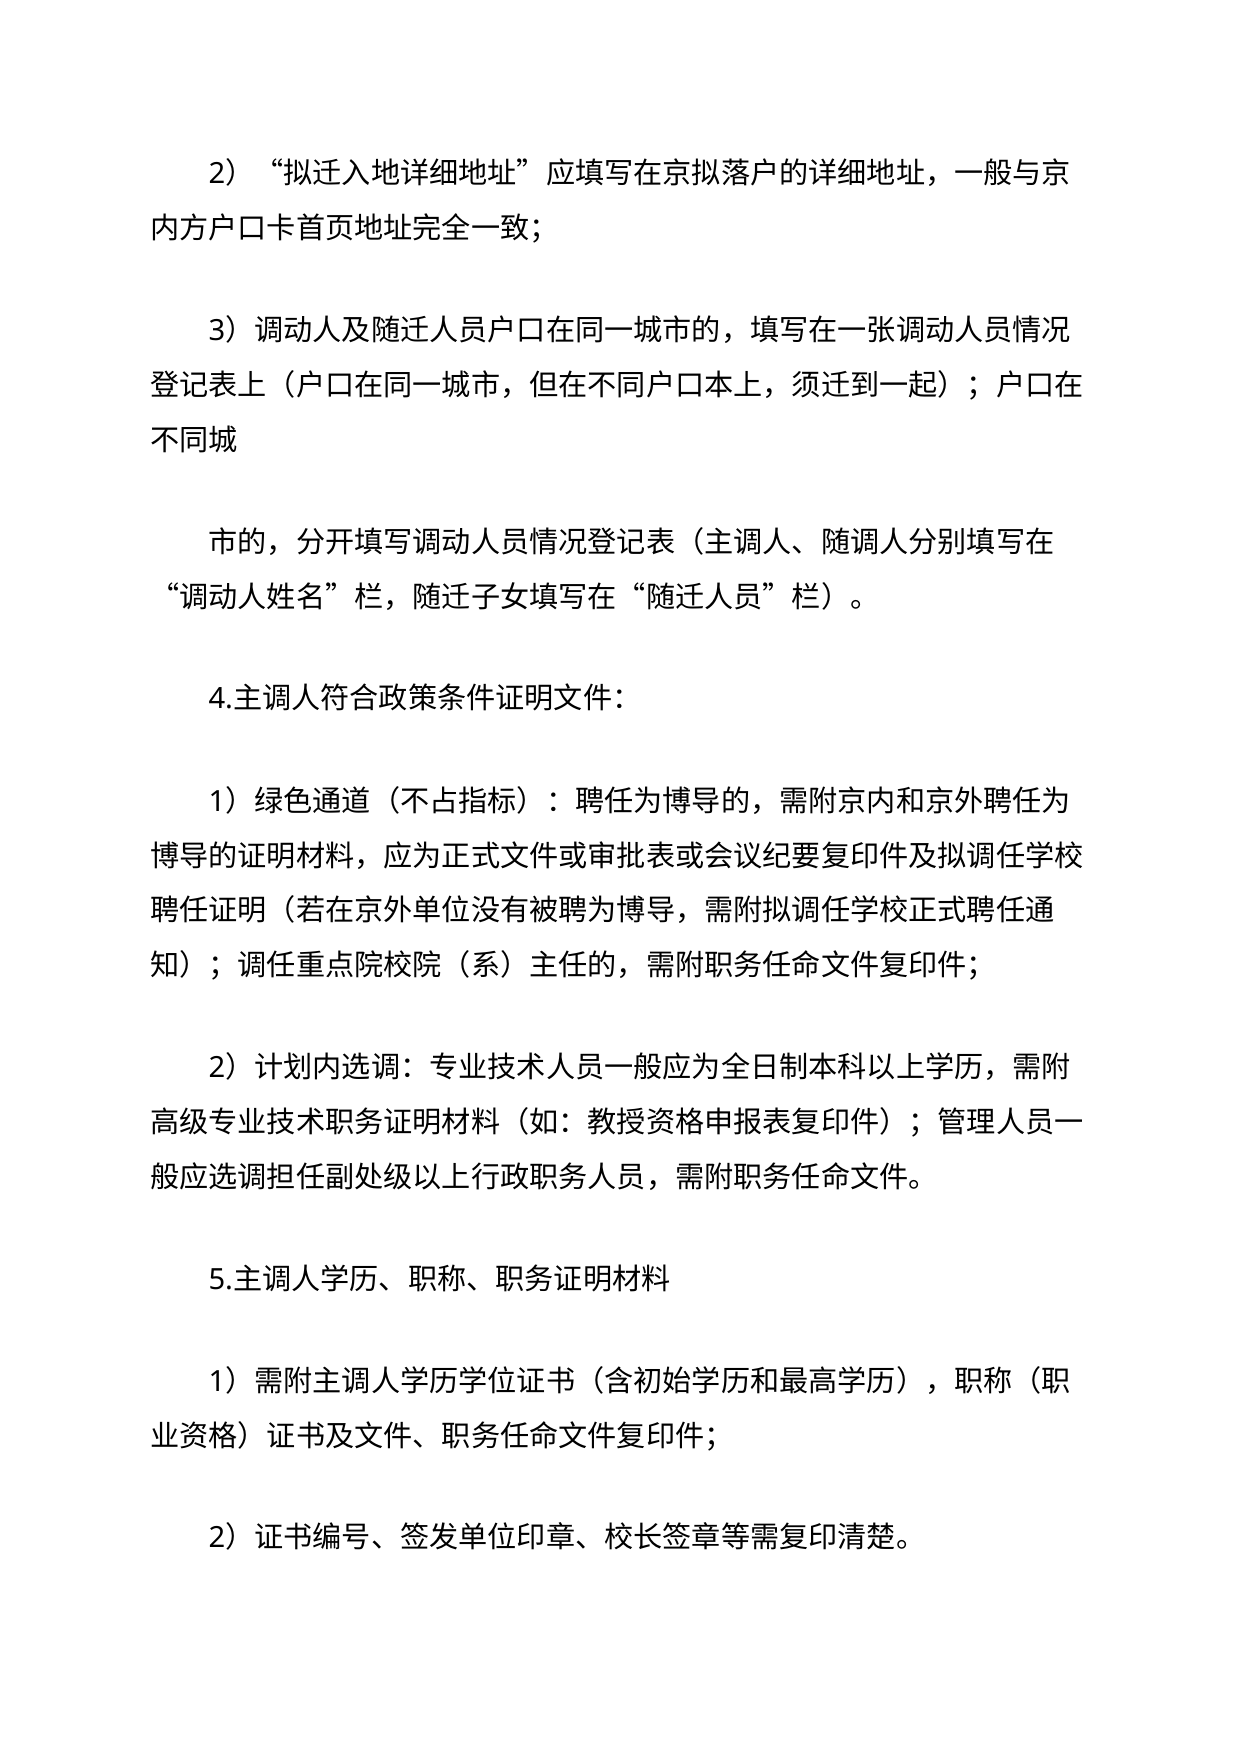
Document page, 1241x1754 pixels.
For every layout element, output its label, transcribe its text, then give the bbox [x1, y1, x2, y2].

text 2）计划内选调：专业技术人员一般应为全日制本科以上学历，需附高级专业技术职务证明材料（如：教授资格申报表复印件）；管理人员一般应选调担任副处级以上行政职务人员，需附职务任命文件。 [150, 1044, 1090, 1196]
text 3）调动人及随迁人员户口在同一城市的，填写在一张调动人员情况登记表上（户口在同一城市，但在不同户口本上，须迁到一起）；户口在不同城 [150, 307, 1090, 459]
text 2）证书编号、签发单位印章、校长签章等需复印清楚。 [150, 1514, 1090, 1556]
text 市的，分开填写调动人员情况登记表（主调人、随调人分别填写在“调动人姓名”栏，随迁子女填写在“随迁人员”栏）。 [150, 518, 1090, 616]
text 1）需附主调人学历学位证书（含初始学历和最高学历），职称（职业资格）证书及文件、职务任命文件复印件； [150, 1357, 1090, 1454]
text 1）绿色通道（不占指标）：聘任为博导的，需附京内和京外聘任为博导的证明材料，应为正式文件或审批表或会议纪要复印件及拟调任学校聘任证明（若在京外单位没有被聘为博导，需附拟调任学校正式聘任通知）；调任重点院校院（系）主任的，需附职务任命文件复印件； [150, 777, 1090, 984]
text 4.主调人符合政策条件证明文件： [150, 675, 1090, 717]
text 2）“拟迁入地详细地址”应填写在京拟落户的详细地址，一般与京内方户口卡首页地址完全一致； [150, 150, 1090, 247]
text 5.主调人学历、职称、职务证明材料 [150, 1255, 1090, 1298]
